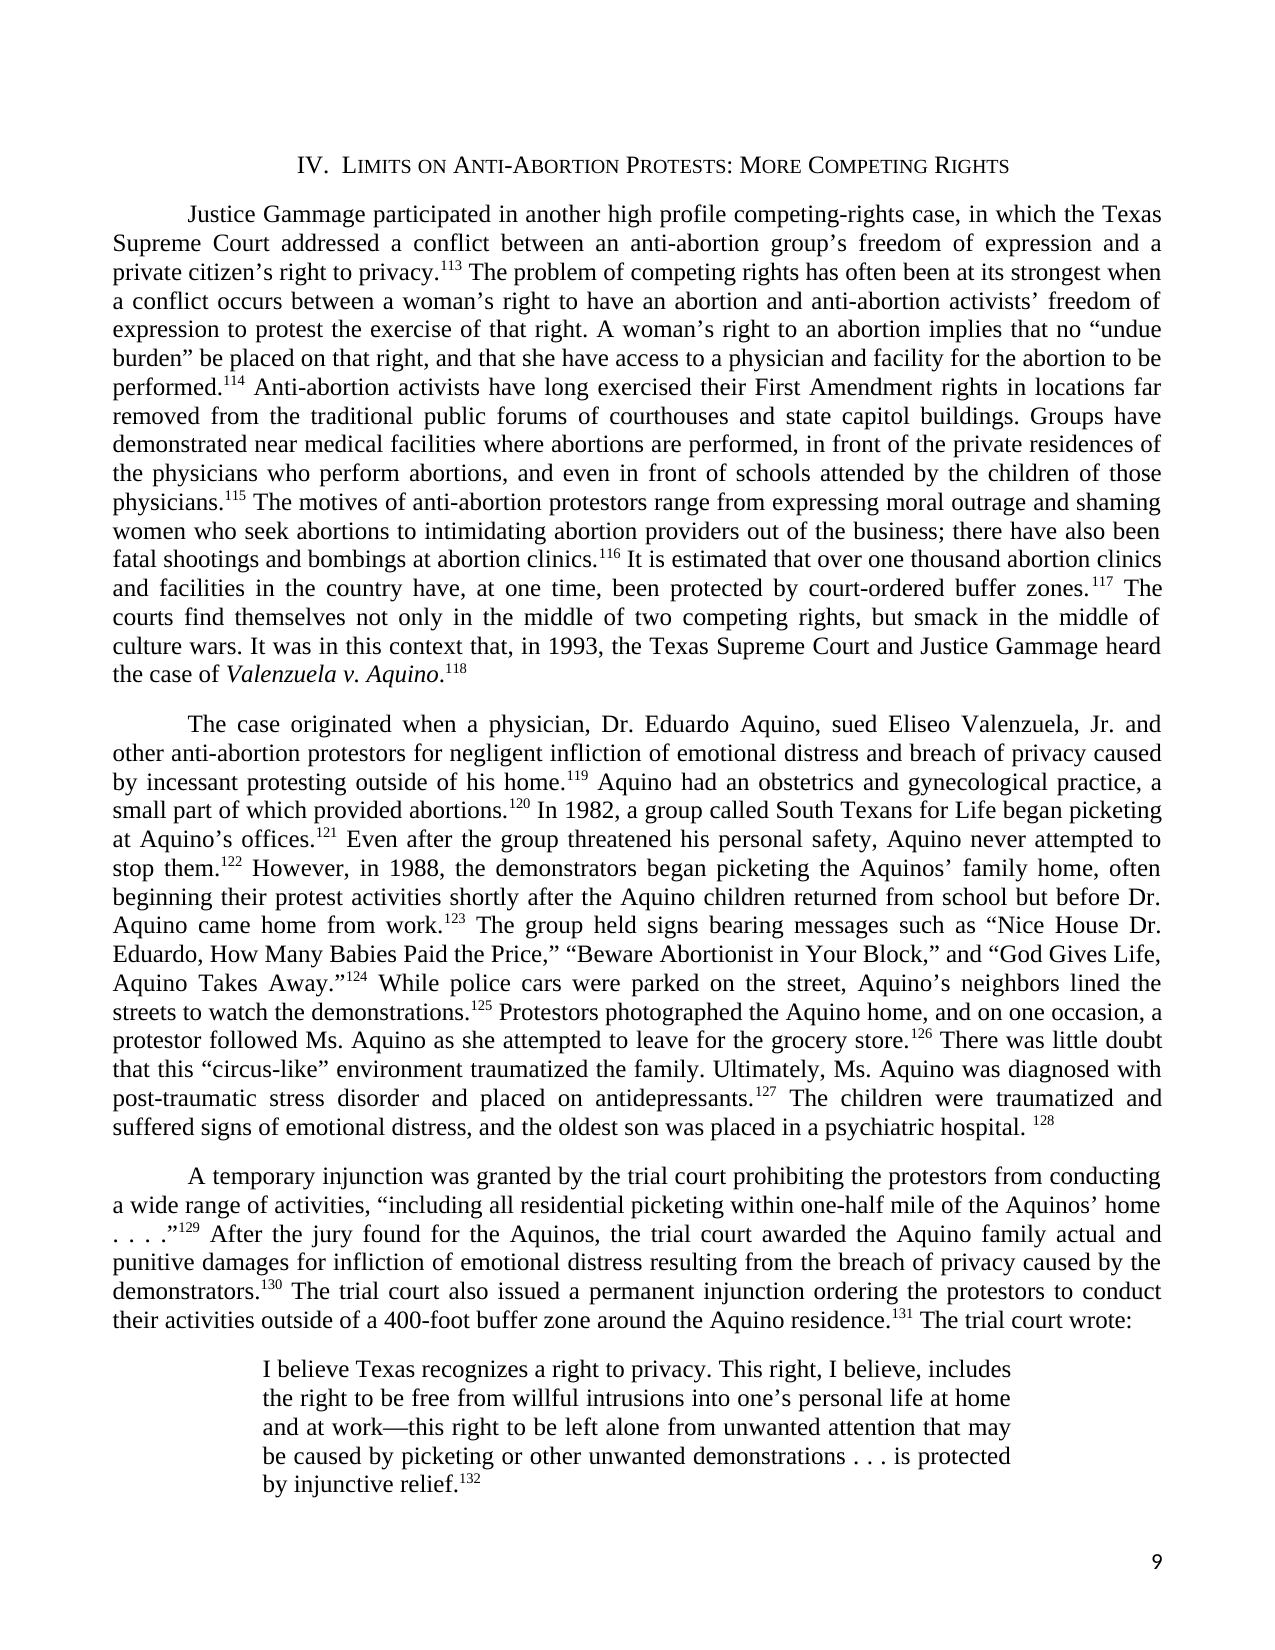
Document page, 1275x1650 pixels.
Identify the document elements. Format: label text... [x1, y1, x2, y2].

text The case originated when a physician, Dr. Eduardo Aquino, sued Eliseo Valenzuela, Jr. and other anti-abortion protestors for negligent infliction of emotional distress and breach of privacy caused by incessant protesting outside of his home. Aquino had an obstetrics and gynecological practice, a small part of which provided abortions. In 1982, a group called South Texans for Life began picketing at Aquino’s offices. Even after the group threatened his personal safety, Aquino never attempted to stop them. However, in 1988, the demonstrators began picketing the Aquinos’ family home, often beginning their protest activities shortly after the Aquino children returned from school but before Dr. Aquino came home from work. The group held signs bearing messages such as “Nice House Dr. Eduardo, How Many Babies Paid the Price,” “Beware Abortionist in Your Block,” and “God Gives Life, Aquino Takes Away.” While police cars were parked on the street, Aquino’s neighbors lined the streets to watch the demonstrations. Protestors photographed the Aquino home, and on one occasion, a protestor followed Ms. Aquino as she attempted to leave for the grocery store. There was little doubt that this “circus-like” environment traumatized the family. Ultimately, Ms. Aquino was diagnosed with post-traumatic stress disorder and placed on antidepressants. The children were traumatized and suffered signs of emotional distress, and the oldest son was placed in a psychiatric hospital. [112, 709, 1162, 1140]
text I believe Texas recognizes a right to privacy. This right, I believe, includes the right to be free from willful intrusions into one’s personal life at home and at work—this right to be left alone from unwanted attention that may be caused by picketing or other unwanted demonstrations . . . is protected by injunctive relief. [262, 1354, 1012, 1498]
text Justice Gammage participated in another high profile competing-rights case, in which the Texas Supreme Court addressed a conflict between an anti-abortion group’s freedom of expression and a private citizen’s right to privacy. The problem of competing rights has often been at its strongest when a conflict occurs between a woman’s right to have an abortion and anti-abortion activists’ freedom of expression to protest the exercise of that right. A woman’s right to an abortion implies that no “undue burden” be placed on that right, and that she have access to a physician and facility for the abortion to be performed. Anti-abortion activists have long exercised their First Amendment rights in locations far removed from the traditional public forums of courthouses and state capitol buildings. Groups have demonstrated near medical facilities where abortions are performed, in front of the private residences of the physicians who perform abortions, and even in front of schools attended by the children of those physicians. The motives of anti-abortion protestors range from expressing moral outrage and shaming women who seek abortions to intimidating abortion providers out of the business; there have also been fatal shootings and bombings at abortion clinics. It is estimated that over one thousand abortion clinics and facilities in the country have, at one time, been protected by court-ordered buffer zones. The courts find themselves not only in the middle of two competing rights, but smack in the middle of culture wars. It was in this context that, in 1993, the Texas Supreme Court and Justice Gammage heard the case of Valenzuela v. Aquino. [112, 199, 1162, 688]
text IV. Limits on Anti-Abortion Protests: More Competing Rights [144, 150, 1162, 179]
text A temporary injunction was granted by the trial court prohibiting the protestors from conducting a wide range of activities, “including all residential picketing within one-half mile of the Aquinos’ home . . . .” After the jury found for the Aquinos, the trial court awarded the Aquino family actual and punitive damages for infliction of emotional distress resulting from the breach of privacy caused by the demonstrators. The trial court also issued a permanent injunction ordering the protestors to conduct their activities outside of a 400-foot buffer zone around the Aquino residence. The trial court wrote: [112, 1161, 1162, 1334]
